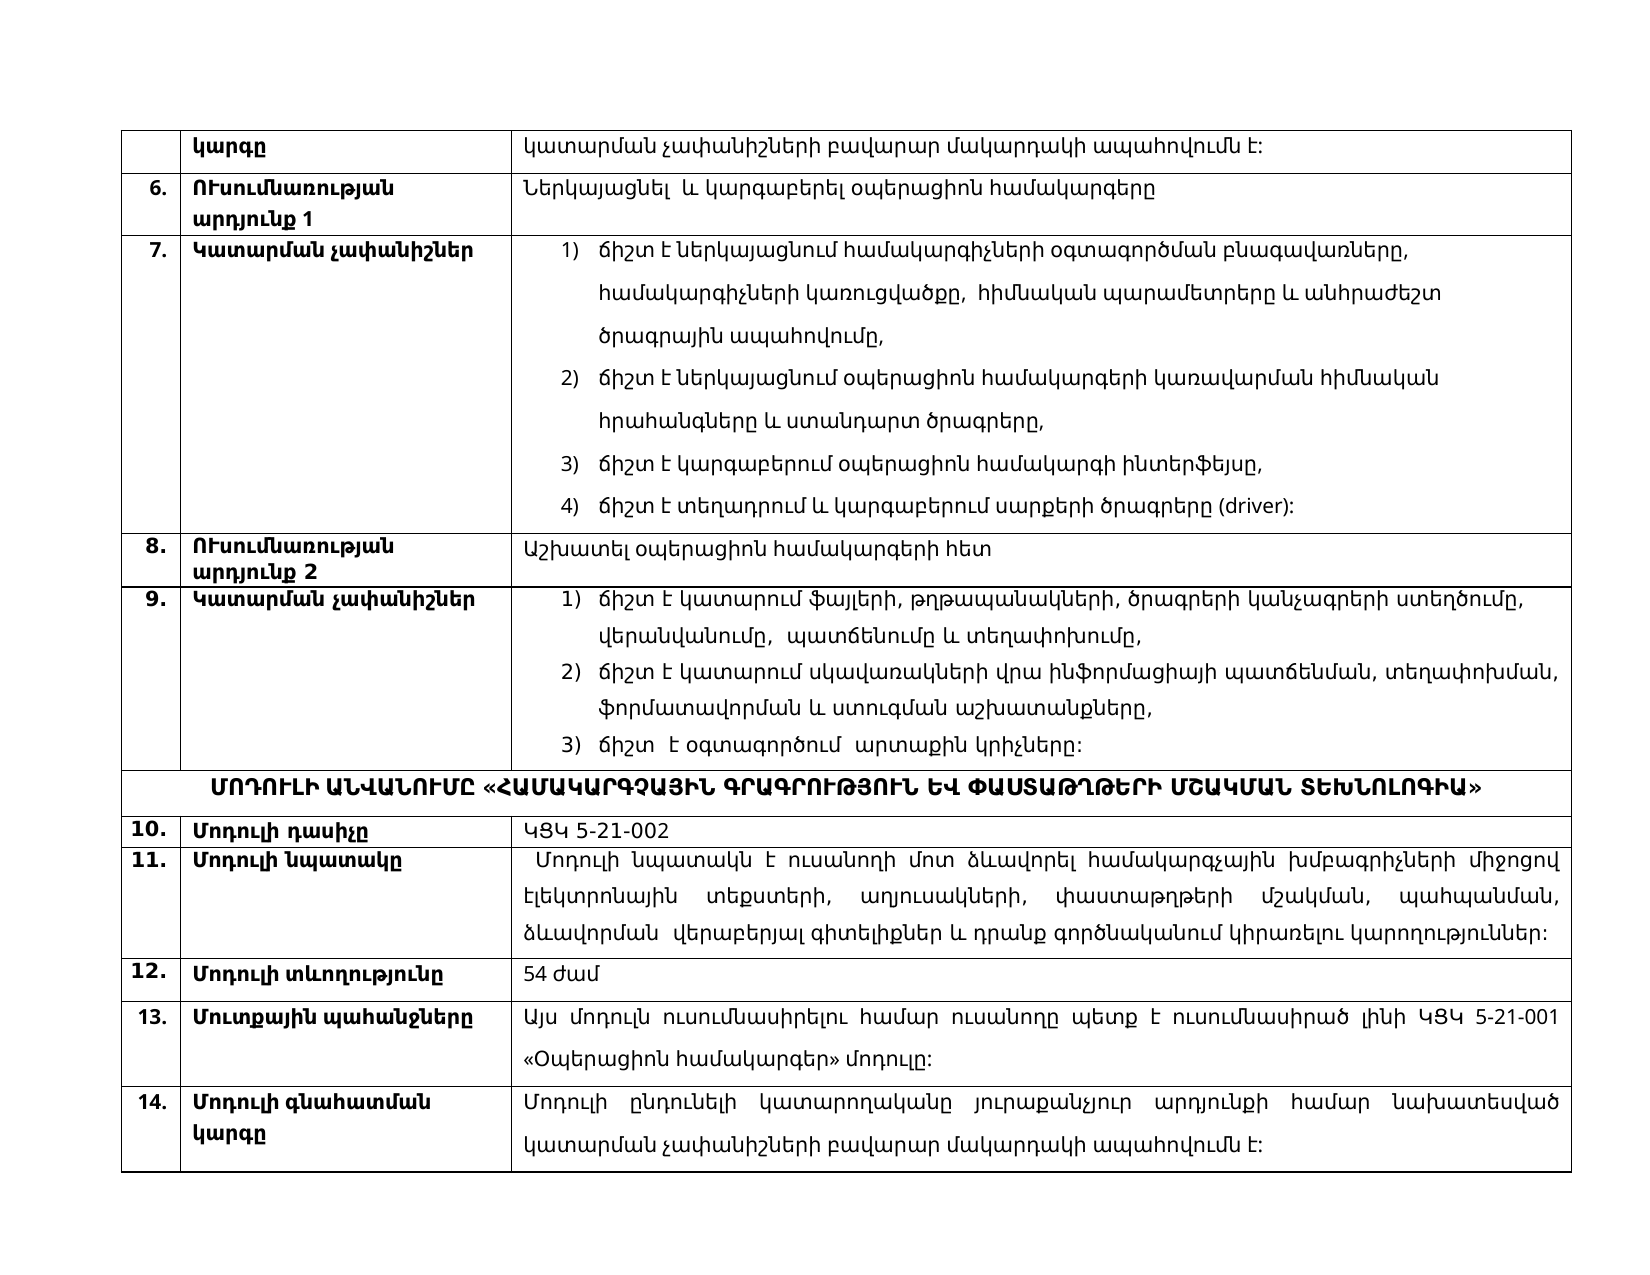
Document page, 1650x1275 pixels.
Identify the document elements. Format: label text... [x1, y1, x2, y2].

table_cell [122, 817, 180, 847]
table_cell [122, 1087, 180, 1171]
table_cell ՈՒսումնառության արդյունք 1 [181, 174, 511, 234]
table_cell [122, 131, 180, 172]
table_cell Այս մոդուլն ուսումնասիրելու համար ուսանողը պետք է ուսումնասիրած լինի ԿՑԿ 5-21-001 «Օպերացիոն համակարգեր» մոդուլը: [512, 1002, 1571, 1086]
table_cell [122, 236, 180, 533]
table_cell Մոդուլի դասիչը [181, 817, 511, 847]
table_cell Մոդուլի ընդունելի կատարողականը յուրաքանչյուր արդյունքի համար նախատեսված կատարման չափանիշների բավարար մակարդակի ապահովումն է: [512, 1087, 1571, 1171]
table_cell Մոդուլի նպատակն է ուսանողի մոտ ձևավորել համակարգչային խմբագրիչների միջոցով էլեկտրոնային տեքստերի, աղյուսակների, փաստաթղթերի մշակման, պահպանման, ձևավորման վերաբերյալ գիտելիքներ և դրանք գործնականում կիրառելու կարողություններ: [512, 848, 1571, 958]
table_cell ճիշտ է ներկայացնում համակարգիչների օգտագործման բնագավառները, համակարգիչների կառուցվածքը, հիմնական պարամետրերը և անհրաժեշտ ծրագրային ապահովումը, ճիշտ է ներկայացնում օպերացիոն համակարգերի կառավարման հիմնական հրահանգները և ստանդարտ ծրագրերը, ճիշտ է կարգաբերում օպերացիոն համակարգի ինտերֆեյսը, ճիշտ է տեղադրում և կարգաբերում սարքերի ծրագրերը (driver): [512, 236, 1571, 533]
table_cell 54 ժամ [512, 959, 1571, 1001]
table_cell [122, 959, 180, 1001]
table_cell Մոդուլի նպատակը [181, 848, 511, 958]
table_cell Կատարման չափանիշներ [181, 588, 511, 770]
table_cell [122, 848, 180, 958]
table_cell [181, 131, 511, 172]
table_cell Մոդուլի գնահատման կարգը [181, 1087, 511, 1171]
table_cell [122, 534, 180, 586]
table_cell Մոդուլի տևողությունը [181, 959, 511, 1001]
table_cell [122, 1002, 180, 1086]
table_cell Մուտքային պահանջները [181, 1002, 511, 1086]
table_cell Ներկայացնել և կարգաբերել օպերացիոն համակարգերը [512, 174, 1571, 234]
table_cell [122, 174, 180, 234]
table_cell [122, 588, 180, 770]
table_cell ՈՒսումնառության արդյունք 2 [181, 534, 511, 586]
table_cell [512, 131, 1571, 172]
table_cell ԿՑԿ 5-21-002 [512, 817, 1571, 847]
table_cell ճիշտ է կատարում ֆայլերի, թղթապանակների, ծրագրերի կանչագրերի ստեղծումը, վերանվանումը, պատճենումը և տեղափոխումը, ճիշտ է կատարում սկավառակների վրա ինֆորմացիայի պատճենման, տեղափոխման, ֆորմատավորման և ստուգման աշխատանքները, ճիշտ է օգտագործում արտաքին կրիչները: [512, 588, 1571, 770]
table_cell Աշխատել օպերացիոն համակարգերի հետ [512, 534, 1571, 586]
table_cell Կատարման չափանիշներ [181, 236, 511, 533]
table_cell ՄՈԴՈՒԼԻ ԱՆՎԱՆՈՒՄԸ «ՀԱՄԱԿԱՐԳՉԱՅԻՆ ԳՐԱԳՐՈՒԹՅՈՒՆ ԵՎ ՓԱՍՏԱԹՂԹԵՐԻ ՄՇԱԿՄԱՆ ՏԵԽՆՈԼՈԳԻԱ» [122, 771, 1571, 816]
